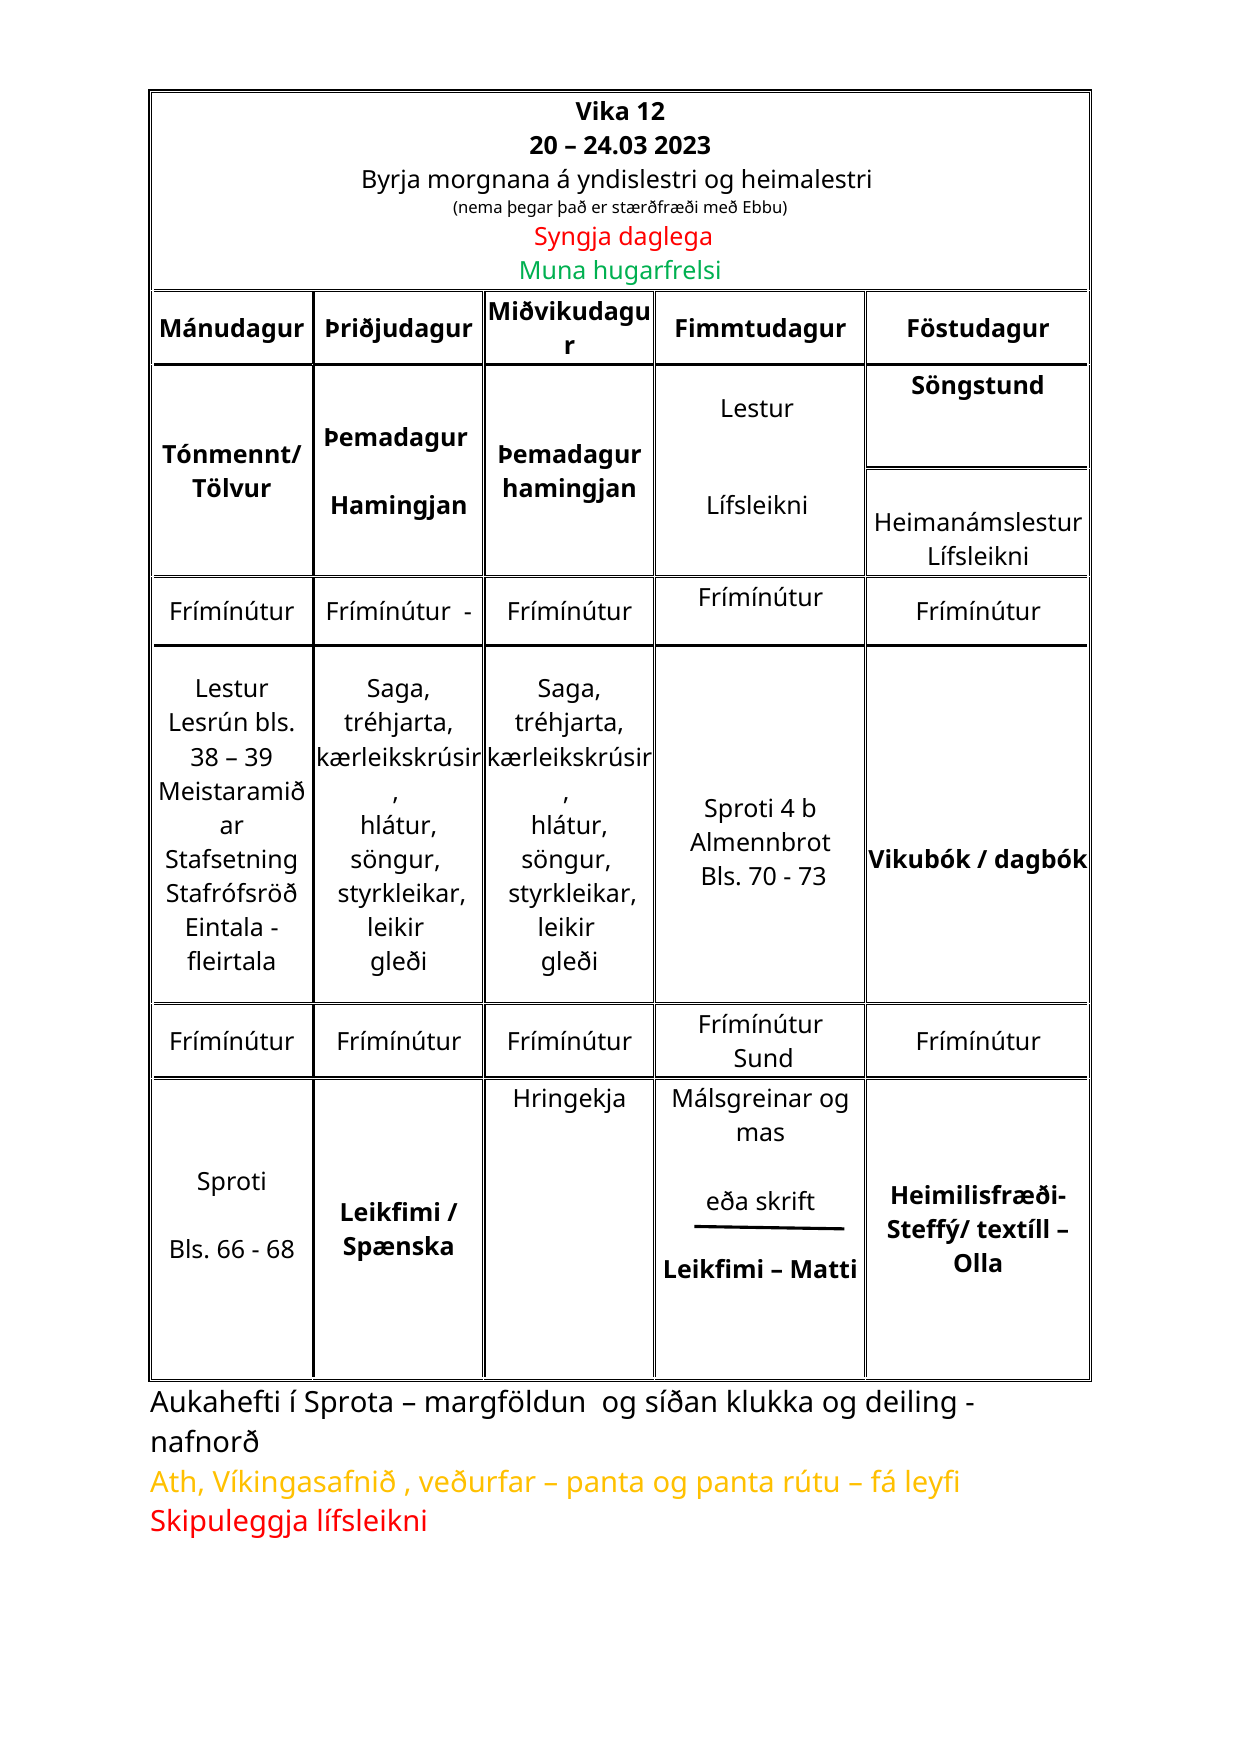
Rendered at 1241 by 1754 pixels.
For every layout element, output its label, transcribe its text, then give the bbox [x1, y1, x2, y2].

table_cell Hringekja [484, 1080, 655, 1378]
table_cell Vikubók / dagbók [867, 644, 1089, 1002]
table_cell Frímínútur [486, 1005, 653, 1076]
table_cell Lestur Lesrún bls. 38 – 39 Meistaramiðar Stafsetning Stafrófsröð Eintala - fleirtala [152, 644, 312, 1002]
text Aukahefti í Sprota – margföldun og síðan klukka og deiling - nafnorð Ath, Víkingasafnið ‚ veðurfar – panta og panta rútu – fá leyfi Skipuleggja lífsleikni [150, 1382, 1090, 1569]
table_cell Þriðjudagur [315, 292, 482, 363]
table_cell Leikfimi / Spænska [313, 1076, 484, 1378]
table_cell Saga, tréhjarta, kærleikskrúsir, hlátur, söngur, styrkleikar, leikir gleði [486, 647, 653, 1002]
table_cell Sproti Bls. 66 - 68 [152, 1076, 313, 1378]
table_cell Mánudagur [152, 289, 312, 363]
table_cell Sproti 4 b Almennbrot Bls. 70 - 73 [656, 647, 864, 1002]
table_cell Heimilisfræði- Steffý/ textíll – Olla [866, 1076, 1089, 1378]
table_cell Fimmtudagur [656, 292, 864, 363]
table_cell Frímínútur [656, 578, 864, 644]
table_cell Þemadagur Hamingjan [315, 366, 482, 575]
table_cell Lestur Lífsleikni [656, 366, 864, 575]
table_cell Frímínútur [150, 1002, 313, 1076]
table_cell Frímínútur - [315, 578, 482, 644]
table_cell Frímínútur [315, 1005, 482, 1076]
table_cell Þemadagur hamingjan [486, 366, 653, 575]
table_header Vika 12 20 – 24.03 2023 Byrja morgnana á yndislestri og heimalestri (nema þegar það er stærðfræði með Ebbu) Syngja daglega Muna hugarfrelsi [152, 93, 1089, 288]
table_cell Frímínútur [866, 1002, 1090, 1076]
table_cell Frímínútur [486, 578, 653, 644]
table_cell Málsgreinar og mas eða skrift Leikfimi – Matti [655, 1080, 866, 1378]
table_cell Föstudagur [867, 289, 1089, 363]
table_cell Heimanámslestur Lífsleikni [867, 466, 1089, 575]
table_cell Frímínútur [866, 575, 1090, 644]
table_cell Tónmennt/ Tölvur [150, 363, 312, 575]
table_cell Söngstund [867, 363, 1090, 466]
table_cell Frímínútur Sund [656, 1005, 864, 1076]
table_cell Miðvikudagur [486, 292, 653, 363]
table_cell Saga, tréhjarta, kærleikskrúsir, hlátur, söngur, styrkleikar, leikir gleði [315, 647, 482, 1002]
table_cell Frímínútur [150, 575, 313, 644]
